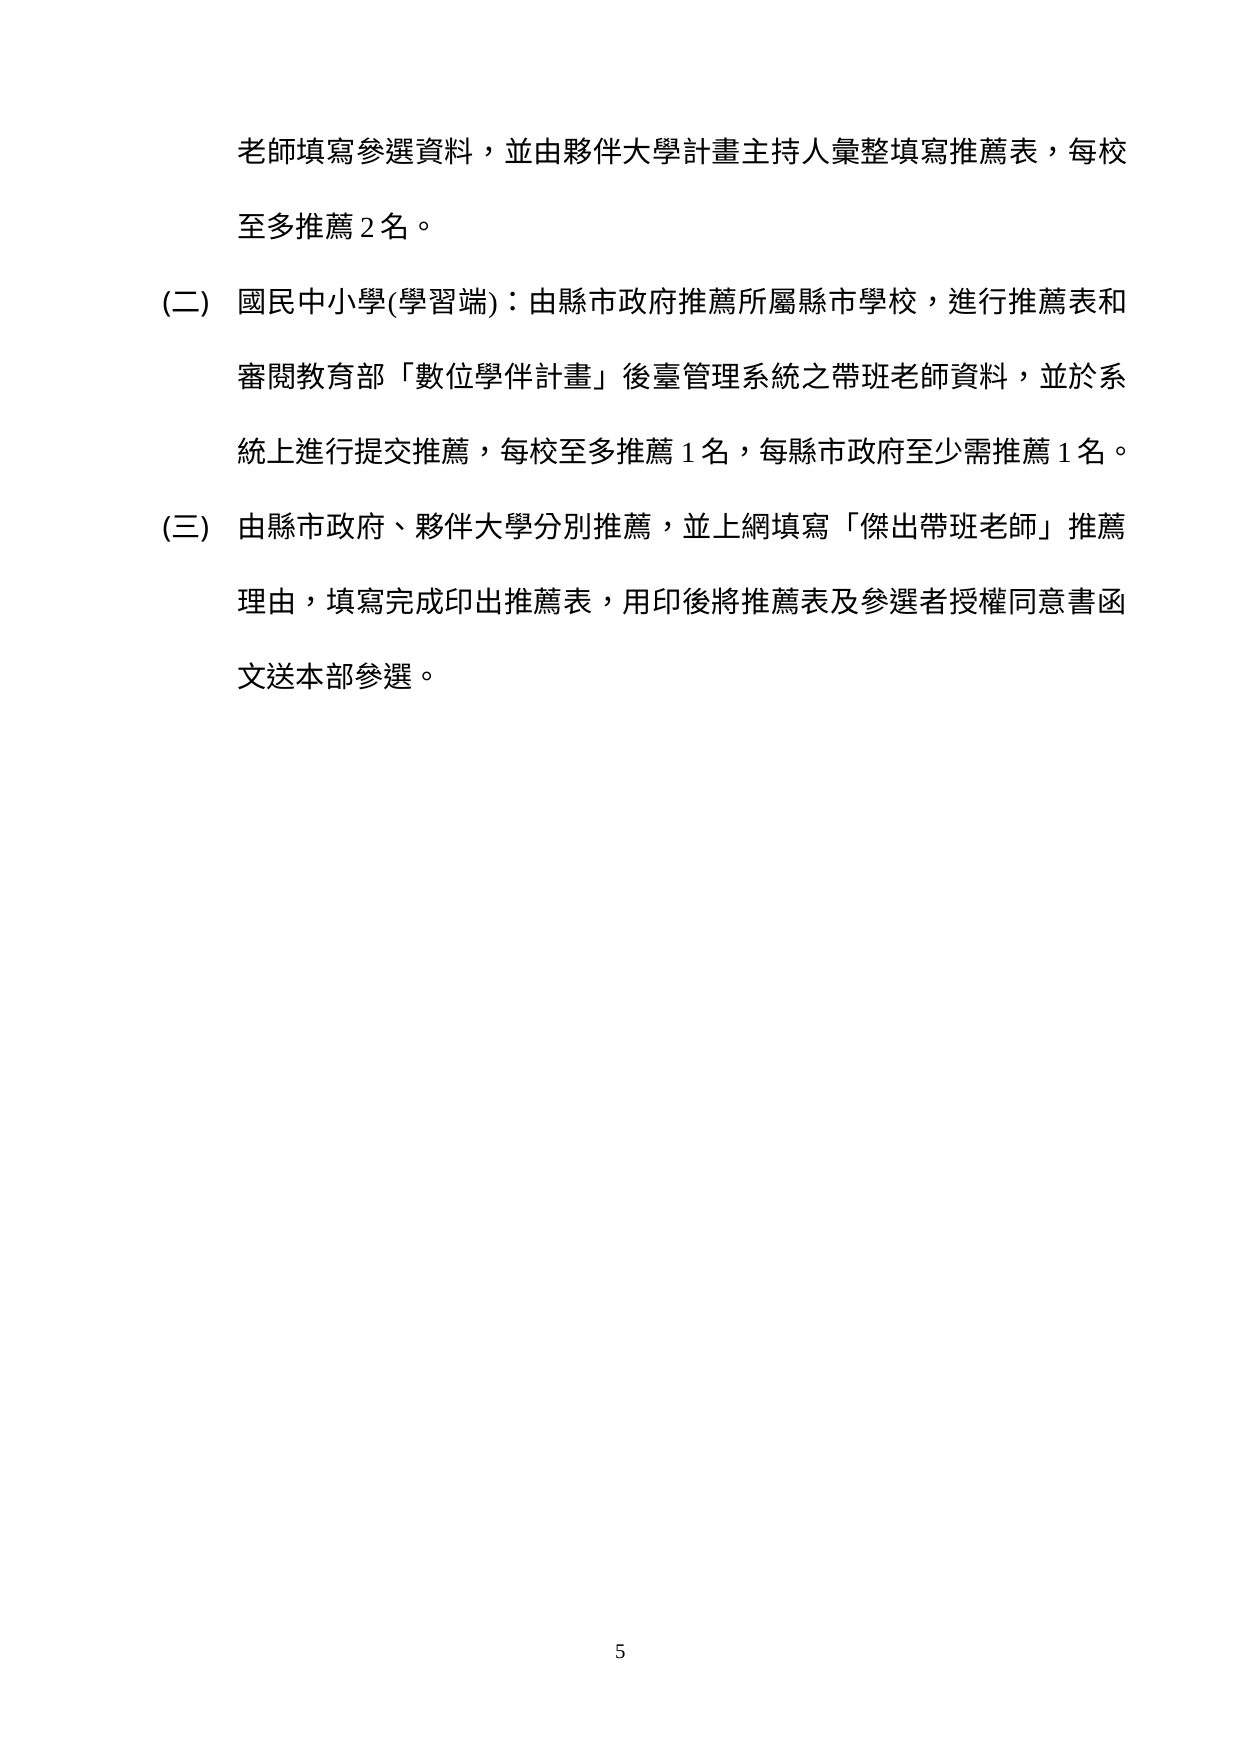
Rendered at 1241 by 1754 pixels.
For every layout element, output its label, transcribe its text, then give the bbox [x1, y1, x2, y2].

list 國民中小學(學習端)：由縣市政府推薦所屬縣市學校，進行推薦表和審閱教育部「數位學伴計畫」後臺管理系統之帶班老師資料，並於系統上進行提交推薦，每校至多推薦1名，每縣市政府至少需推薦1名。 [162, 262, 1128, 487]
list 由縣市政府、夥伴大學分別推薦，並上網填寫「傑出帶班老師」推薦理由，填寫完成印出推薦表，用印後將推薦表及參選者授權同意書函文送本部參選。 [162, 487, 1128, 712]
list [162, 112, 1128, 262]
